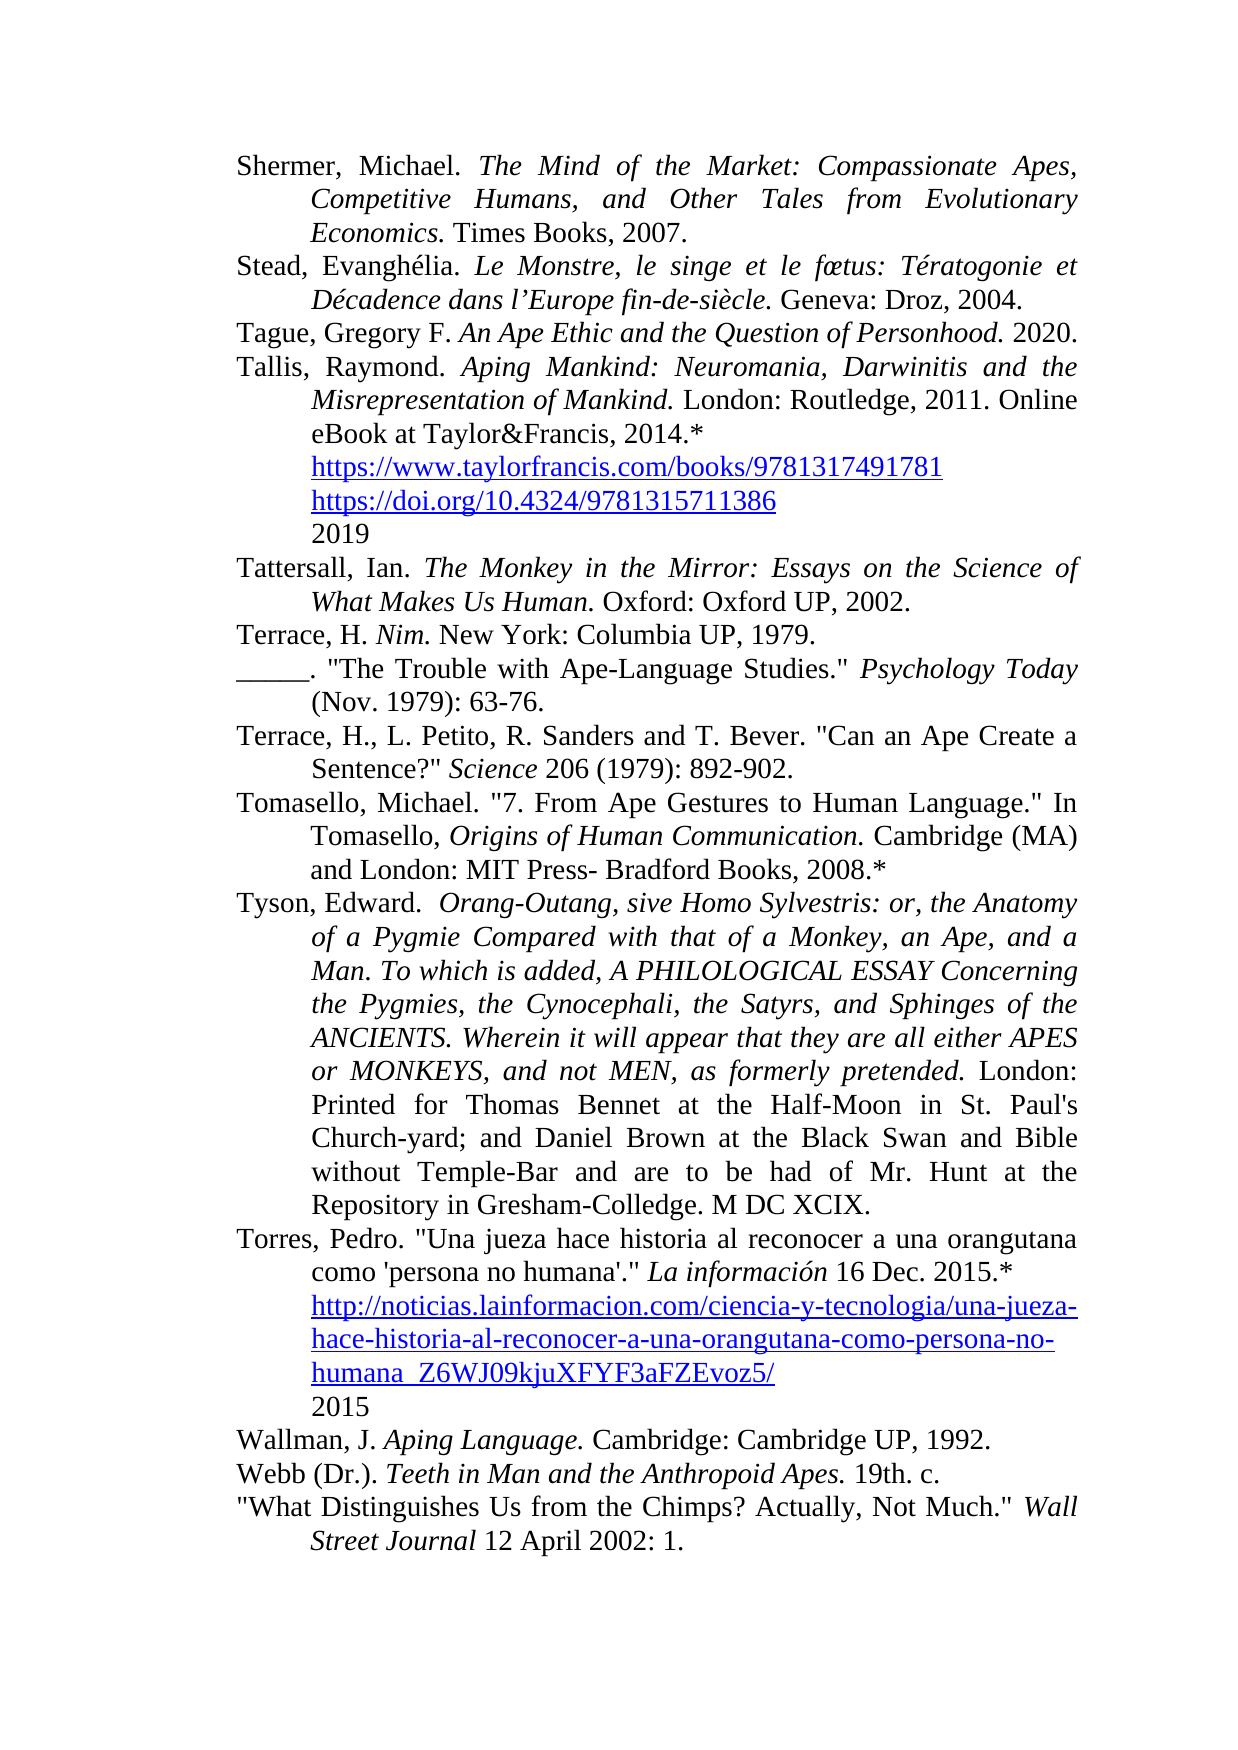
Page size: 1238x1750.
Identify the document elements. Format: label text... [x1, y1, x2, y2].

text Wallman, J. Aping Language. Cambridge: Cambridge UP, 1992. [236, 1422, 1078, 1456]
text Stead, Evanghélia. Le Monstre, le singe et le fœtus: Tératogonie et Décadence dans l’Europe fin-de-siècle. Geneva: Droz, 2004. [236, 248, 1078, 315]
text http://noticias.lainformacion.com/ciencia-y-tecnologia/una-jueza-hace-historia-al-reconocer-a-una-orangutana-como-persona-no-humana_Z6WJ09kjuXFYF3aFZEvoz5/ [236, 1288, 1078, 1389]
text Terrace, H., L. Petito, R. Sanders and T. Bever. "Can an Ape Create a Sentence?" Science 206 (1979): 892-902. [236, 718, 1078, 785]
text Torres, Pedro. "Una jueza hace historia al reconocer a una orangutana como 'persona no humana'." La información 16 Dec. 2015.* [236, 1221, 1078, 1288]
text Shermer, Michael. The Mind of the Market: Compassionate Apes, Competitive Humans, and Other Tales from Evolutionary Economics. Times Books, 2007. [236, 148, 1078, 248]
text https://www.taylorfrancis.com/books/9781317491781 [236, 449, 1078, 483]
text Tomasello, Michael. "7. From Ape Gestures to Human Language." In Tomasello, Origins of Human Communication. Cambridge (MA) and London: MIT Press- Bradford Books, 2008.* [236, 785, 1078, 886]
text Tallis, Raymond. Aping Mankind: Neuromania, Darwinitis and the Misrepresentation of Mankind. London: Routledge, 2011. Online eBook at Taylor&Francis, 2014.* [236, 349, 1078, 449]
text Terrace, H. Nim. New York: Columbia UP, 1979. [236, 617, 1078, 651]
text Webb (Dr.). Teeth in Man and the Anthropoid Apes. 19th. c. [236, 1456, 1078, 1489]
text _____. "The Trouble with Ape-Language Studies." Psychology Today (Nov. 1979): 63-76. [236, 651, 1078, 718]
text 2015 [236, 1389, 1078, 1422]
text Tyson, Edward. Orang-Outang, sive Homo Sylvestris: or, the Anatomy of a Pygmie Compared with that of a Monkey, an Ape, and a Man. To which is added, A PHILOLOGICAL ESSAY Concerning the Pygmies, the Cynocephali, the Satyrs, and Sphinges of the ANCIENTS. Wherein it will appear that they are all either APES or MONKEYS, and not MEN, as formerly pretended. London: Printed for Thomas Bennet at the Half-Moon in St. Paul's Church-yard; and Daniel Brown at the Black Swan and Bible without Temple-Bar and are to be had of Mr. Hunt at the Repository in Gresham-Colledge. M DC XCIX. [236, 886, 1078, 1221]
text https://doi.org/10.4324/9781315711386 [236, 483, 1078, 517]
text Tague, Gregory F. An Ape Ethic and the Question of Personhood. 2020. [236, 315, 1078, 349]
text Tattersall, Ian. The Monkey in the Mirror: Essays on the Science of What Makes Us Human. Oxford: Oxford UP, 2002. [236, 550, 1078, 617]
text 2019 [236, 517, 1078, 550]
text "What Distinguishes Us from the Chimps? Actually, Not Much." Wall Street Journal 12 April 2002: 1. [236, 1489, 1078, 1556]
